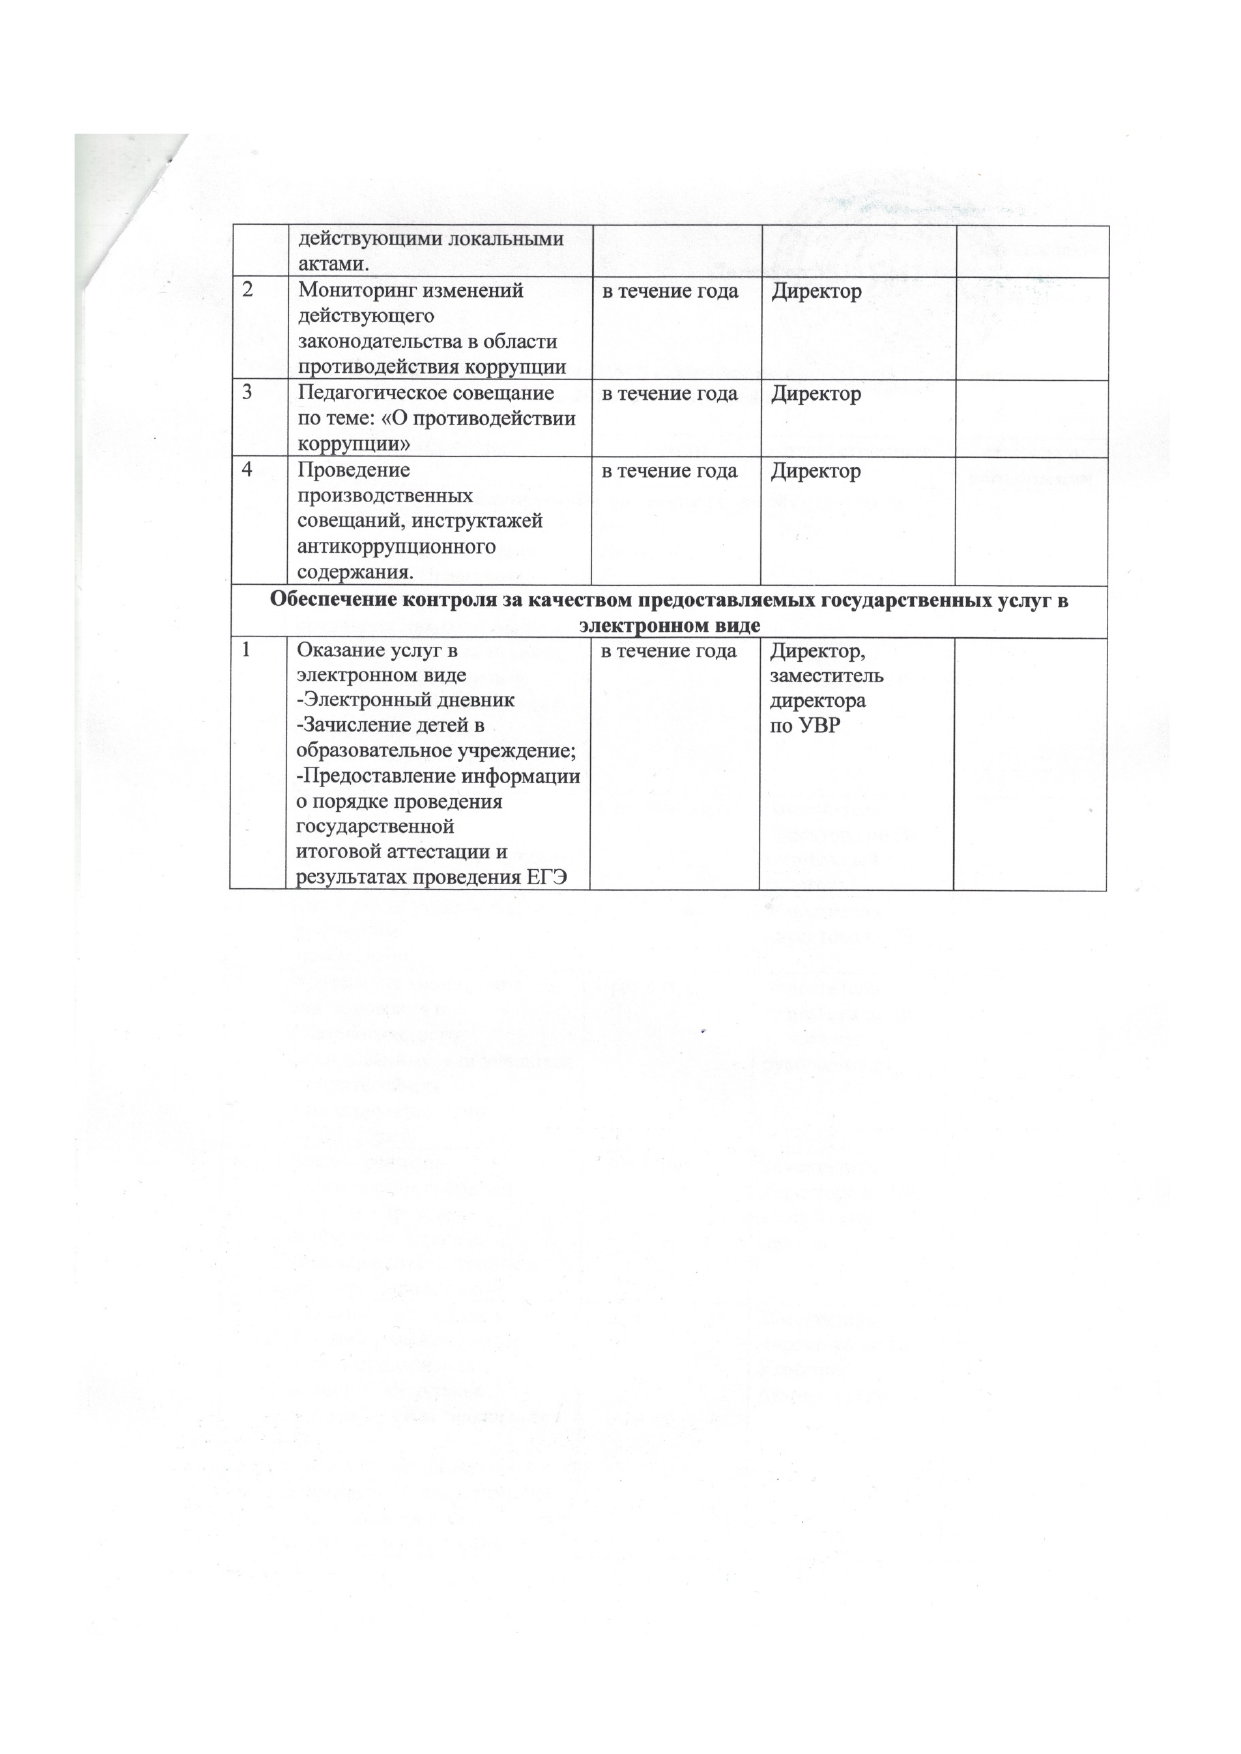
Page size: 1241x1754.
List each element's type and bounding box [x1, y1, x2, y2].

picture [59, 118, 1185, 1636]
